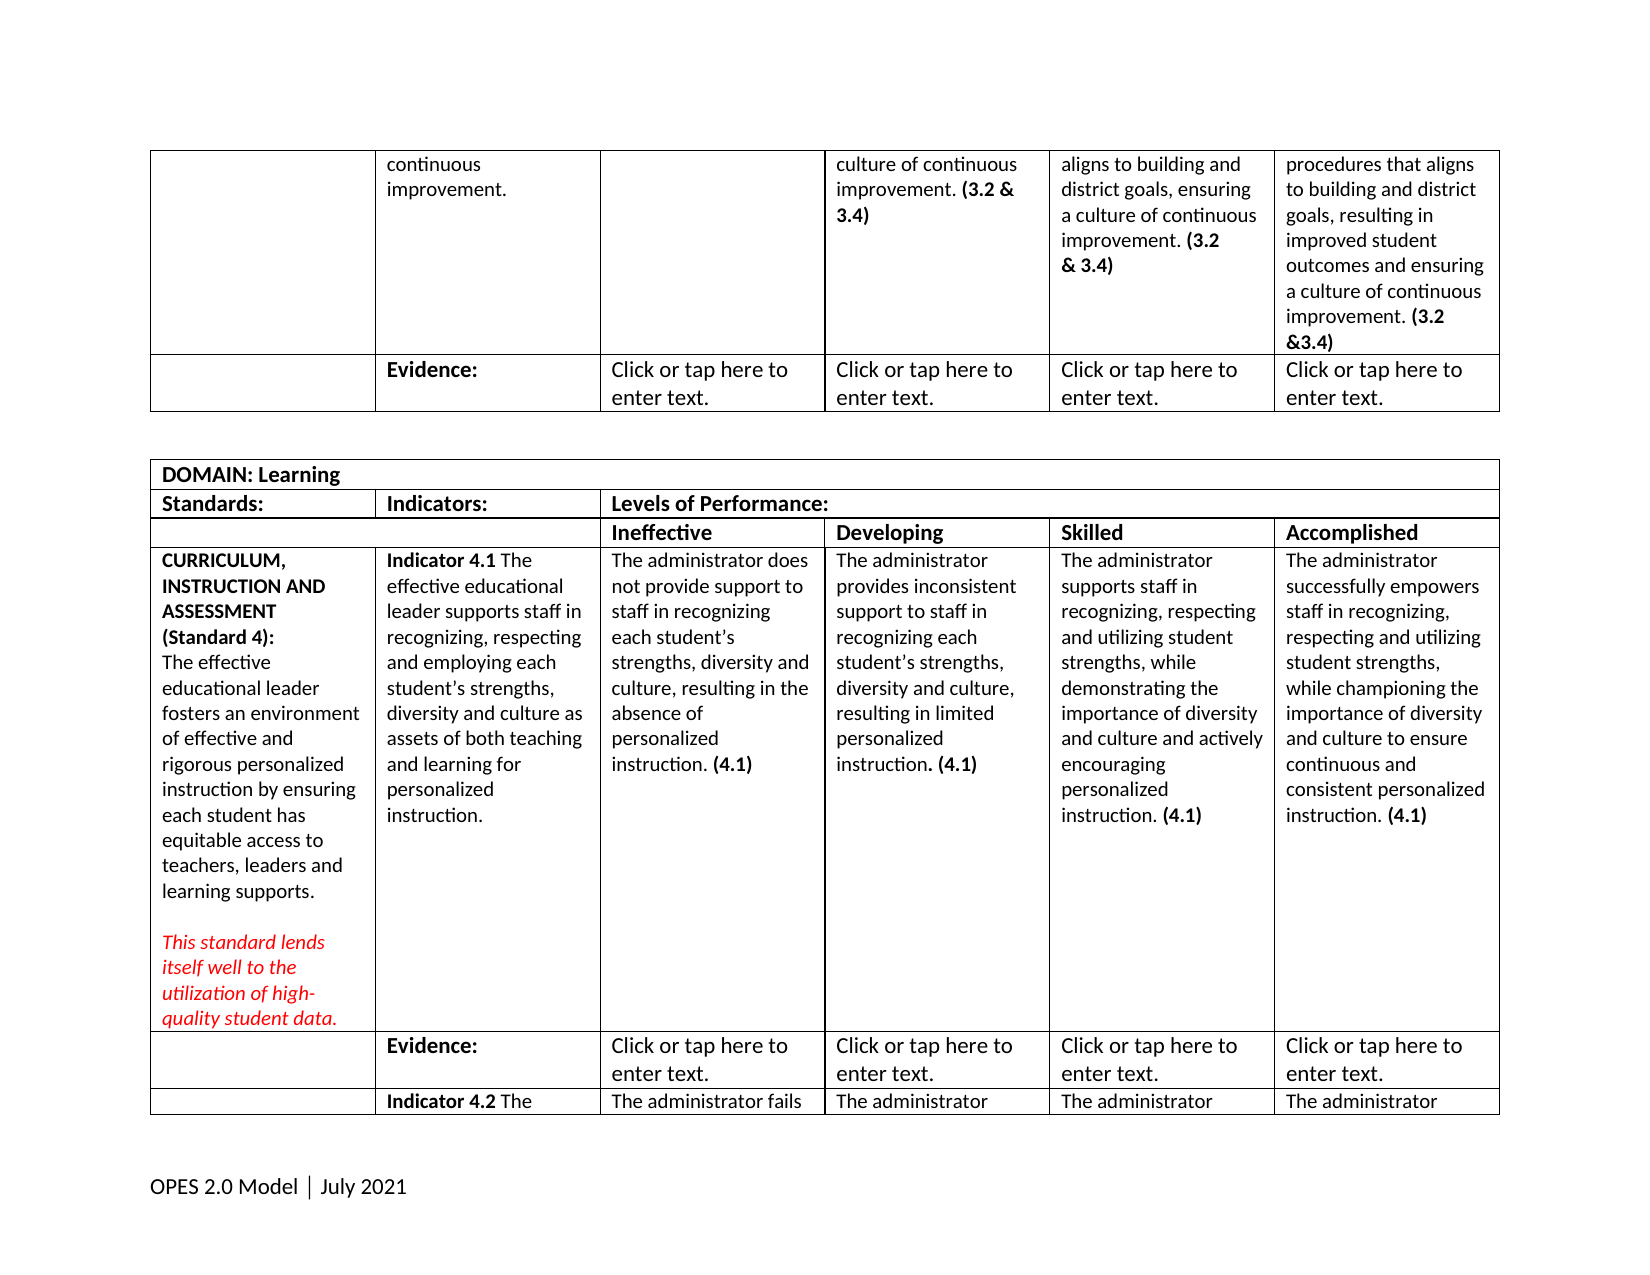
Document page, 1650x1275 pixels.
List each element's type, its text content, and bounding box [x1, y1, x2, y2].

table_header DOMAIN: Learning [151, 460, 1499, 488]
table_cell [826, 151, 1049, 354]
table_cell The administrator successfully empowers staff in recognizing, respecting and utilizing student strengths, while championing the importance of diversity and culture to ensure continuous and consistent personalized instruction. (4.1) [1275, 548, 1499, 1031]
table_cell Standards: [151, 490, 375, 517]
table_cell [151, 1032, 375, 1088]
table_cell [376, 151, 600, 354]
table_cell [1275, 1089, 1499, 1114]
table_cell [151, 519, 600, 547]
table_cell Indicators: [376, 490, 600, 517]
table_cell CURRICULUM, INSTRUCTION AND ASSESSMENT (Standard 4): The effective educational leader fosters an environment of effective and rigorous personalized instruction by ensuring each student has equitable access to teachers, leaders and learning supports. This standard lends itself well to the utilization of high-quality student data. [151, 548, 375, 1031]
table_cell Accomplished [1275, 519, 1499, 547]
table_cell Skilled [1050, 519, 1274, 547]
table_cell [1275, 151, 1499, 354]
table_cell The administrator provides inconsistent support to staff in recognizing each student’s strengths, diversity and culture, resulting in limited personalized instruction. (4.1) [826, 548, 1049, 1031]
table_cell The administrator supports staff in recognizing, respecting and utilizing student strengths, while demonstrating the importance of diversity and culture and actively encouraging personalized instruction. (4.1) [1050, 548, 1274, 1031]
table_cell [151, 151, 375, 354]
table_cell Developing [825, 519, 1049, 547]
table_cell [601, 1089, 824, 1114]
table_cell Indicator 4.1 The effective educational leader supports staff in recognizing, respecting and employing each student’s strengths, diversity and culture as assets of both teaching and learning for personalized instruction. [376, 548, 600, 1031]
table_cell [826, 1089, 1049, 1114]
table_cell The administrator does not provide support to staff in recognizing each student’s strengths, diversity and culture, resulting in the absence of personalized instruction. (4.1) [601, 548, 824, 1031]
table_cell [151, 1089, 375, 1114]
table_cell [601, 151, 824, 354]
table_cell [1050, 151, 1274, 354]
table_cell Ineffective [601, 519, 824, 547]
table_cell [151, 355, 375, 411]
table_cell Levels of Performance: [601, 490, 1499, 517]
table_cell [376, 1089, 600, 1114]
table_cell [1050, 1089, 1274, 1114]
table_cell Evidence: [376, 355, 600, 411]
table_cell Evidence: [376, 1032, 600, 1088]
